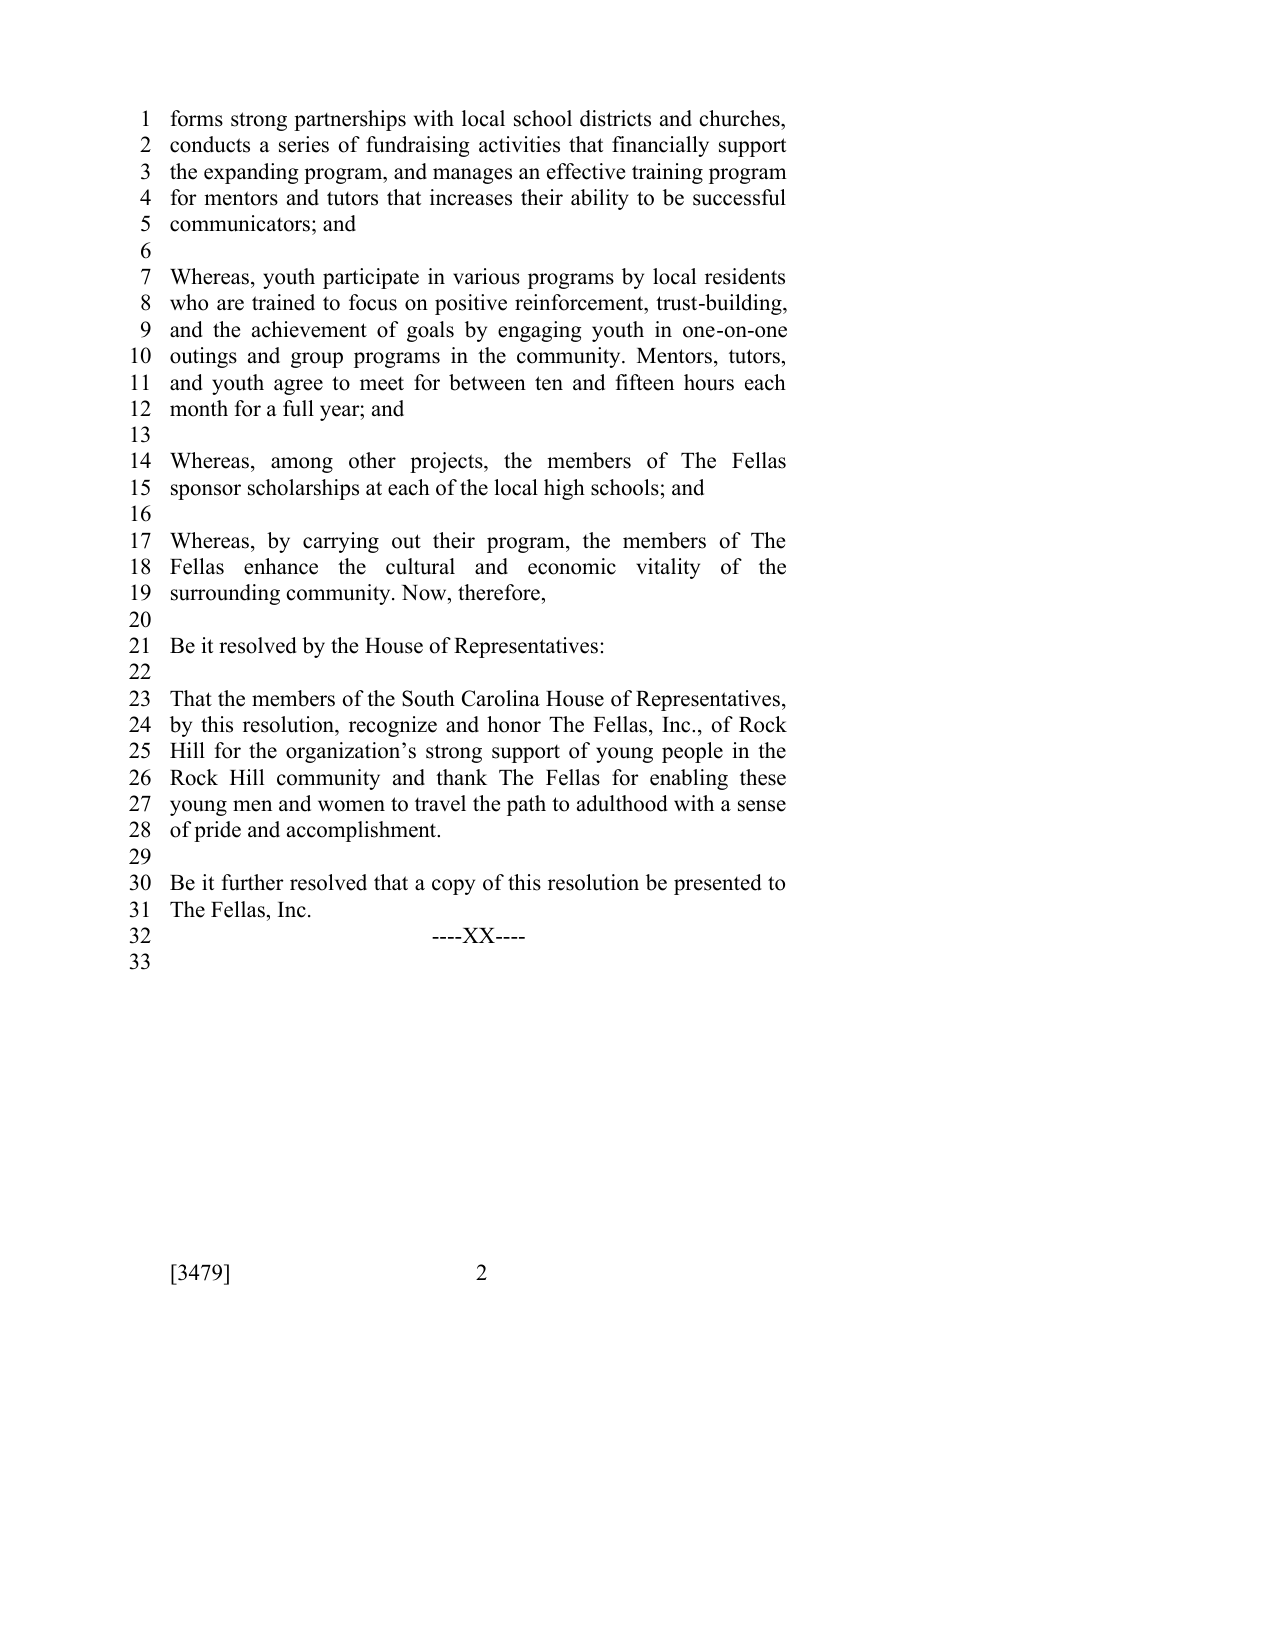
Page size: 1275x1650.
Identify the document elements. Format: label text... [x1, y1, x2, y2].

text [169, 105, 787, 237]
text Be it resolved by the House of Representatives: [169, 632, 787, 658]
text Whereas, by carrying out their program, the members of The Fellas enhance the cultural and economic vitality of the surrounding community. Now, therefore, [169, 527, 787, 606]
text Be it further resolved that a copy of this resolution be presented to The Fellas, Inc. [169, 869, 787, 922]
text Whereas, youth participate in various programs by local residents who are trained to focus on positive reinforcement, trust-building, and the achievement of goals by engaging youth in one-on-one outings and group programs in the community. Mentors, tutors, and youth agree to meet for between ten and fifteen hours each month for a full year; and [169, 263, 787, 421]
text ----XX---- [169, 922, 787, 948]
text That the members of the South Carolina House of Representatives, by this resolution, recognize and honor The Fellas, Inc., of Rock Hill for the organization’s strong support of young people in the Rock Hill community and thank The Fellas for enabling these young men and women to travel the path to adulthood with a sense of pride and accomplishment. [169, 685, 787, 843]
text Whereas, among other projects, the members of The Fellas sponsor scholarships at each of the local high schools; and [169, 448, 787, 500]
